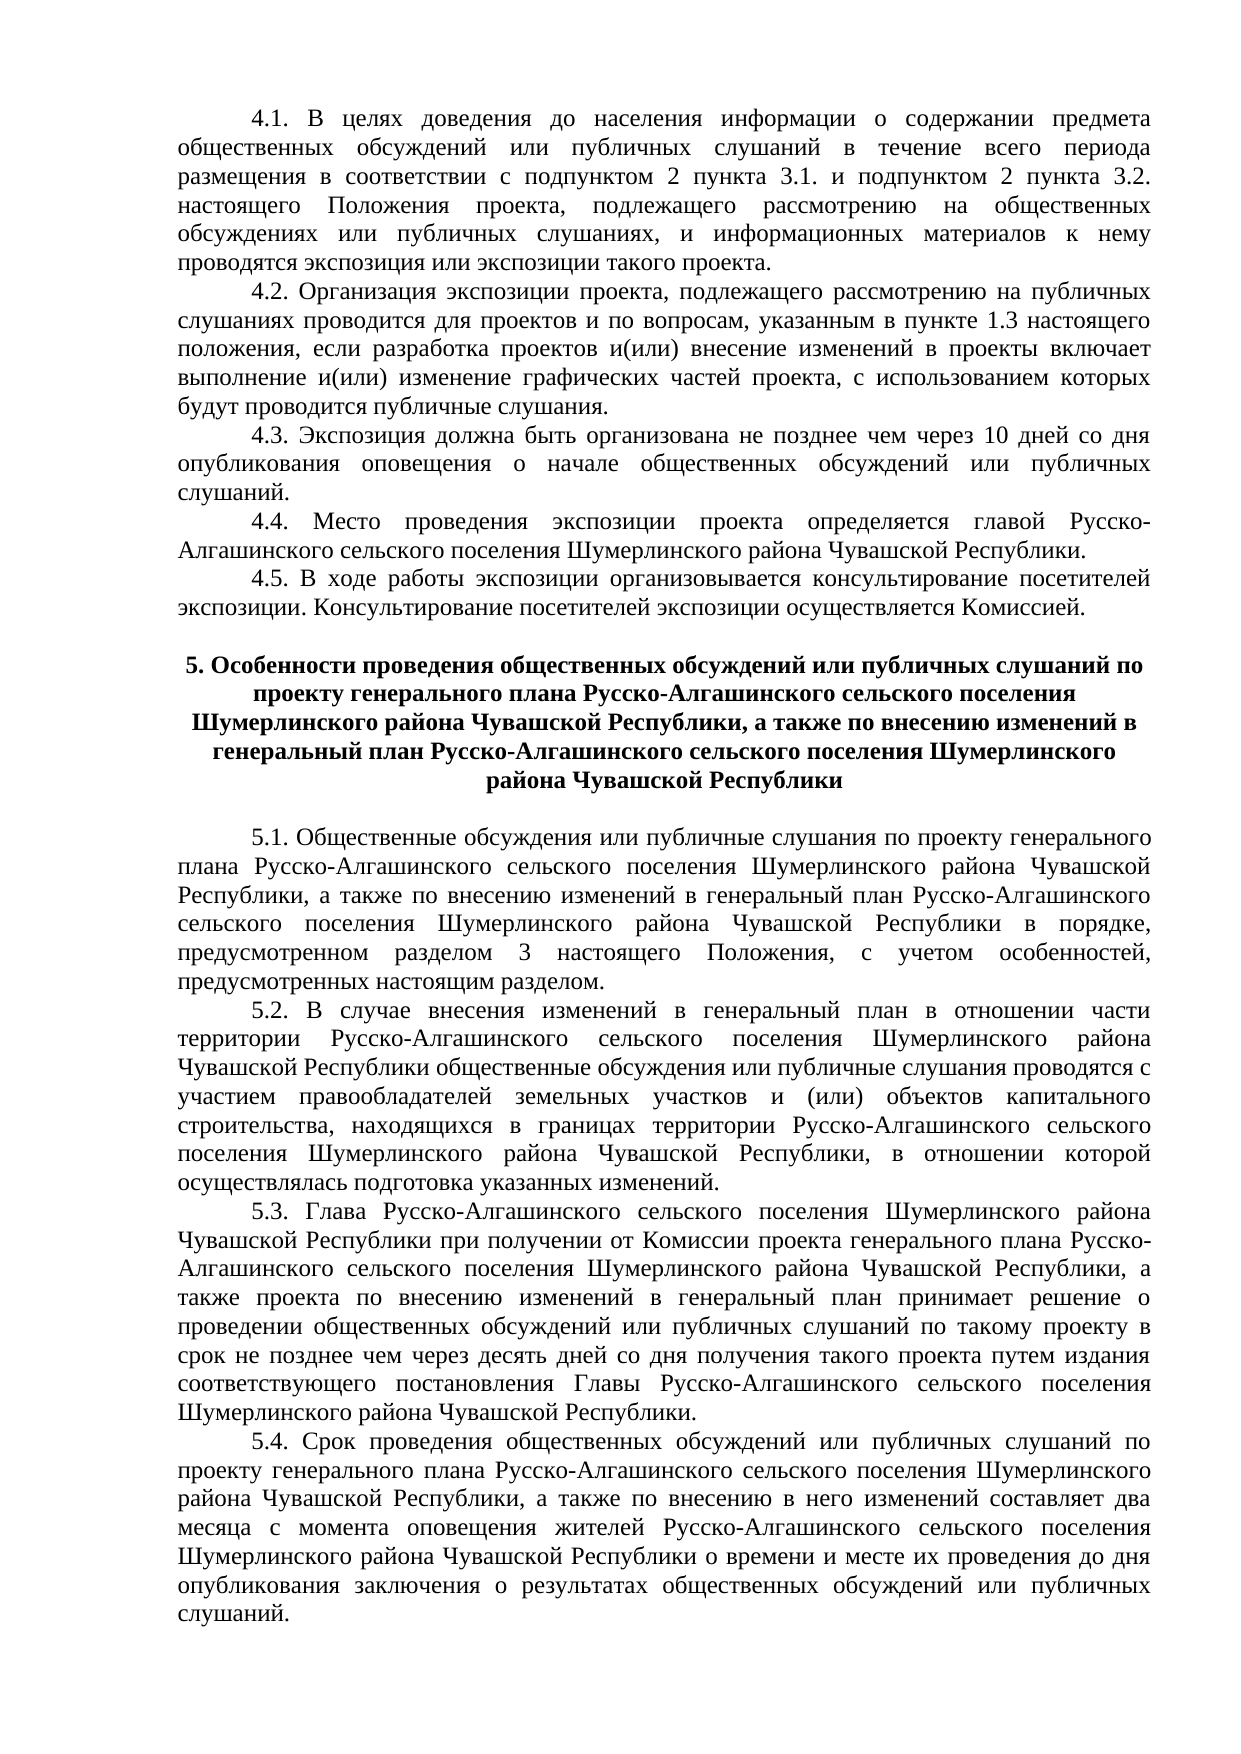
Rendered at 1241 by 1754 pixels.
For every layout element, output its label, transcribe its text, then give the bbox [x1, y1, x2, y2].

text 4.5. В ходе работы экспозиции организовывается консультирование посетителей экспозиции. Консультирование посетителей экспозиции осуществляется Комиссией. [177, 563, 1152, 621]
text 5. Особенности проведения общественных обсуждений или публичных слушаний по проекту генерального плана Русско-Алгашинского сельского поселения Шумерлинского района Чувашской Республики, а также по внесению изменений в генеральный план Русско-Алгашинского сельского поселения Шумерлинского района Чувашской Республики [177, 650, 1152, 793]
text 5.2. В случае внесения изменений в генеральный план в отношении части территории Русско-Алгашинского сельского поселения Шумерлинского района Чувашской Республики общественные обсуждения или публичные слушания проводятся с участием правообладателей земельных участков и (или) объектов капитального строительства, находящихся в границах территории Русско-Алгашинского сельского поселения Шумерлинского района Чувашской Республики, в отношении которой осуществлялась подготовка указанных изменений. [177, 995, 1152, 1196]
text 4.4. Место проведения экспозиции проекта определяется главой Русско-Алгашинского сельского поселения Шумерлинского района Чувашской Республики. [177, 506, 1152, 563]
text 4.3. Экспозиция должна быть организована не позднее чем через 10 дней со дня опубликования оповещения о начале общественных обсуждений или публичных слушаний. [177, 420, 1152, 506]
text 4.1. В целях доведения до населения информации о содержании предмета общественных обсуждений или публичных слушаний в течение всего периода размещения в соответствии с подпунктом 2 пункта 3.1. и подпунктом 2 пункта 3.2. настоящего Положения проекта, подлежащего рассмотрению на общественных обсуждениях или публичных слушаниях, и информационных материалов к нему проводятся экспозиция или экспозиции такого проекта. [177, 103, 1152, 276]
text 5.1. Общественные обсуждения или публичные слушания по проекту генерального плана Русско-Алгашинского сельского поселения Шумерлинского района Чувашской Республики, а также по внесению изменений в генеральный план Русско-Алгашинского сельского поселения Шумерлинского района Чувашской Республики в порядке, предусмотренном разделом 3 настоящего Положения, с учетом особенностей, предусмотренных настоящим разделом. [177, 822, 1152, 995]
text 5.3. Глава Русско-Алгашинского сельского поселения Шумерлинского района Чувашской Республики при получении от Комиссии проекта генерального плана Русско-Алгашинского сельского поселения Шумерлинского района Чувашской Республики, а также проекта по внесению изменений в генеральный план принимает решение о проведении общественных обсуждений или публичных слушаний по такому проекту в срок не позднее чем через десять дней со дня получения такого проекта путем издания соответствующего постановления Главы Русско-Алгашинского сельского поселения Шумерлинского района Чувашской Республики. [177, 1196, 1152, 1426]
text 4.2. Организация экспозиции проекта, подлежащего рассмотрению на публичных слушаниях проводится для проектов и по вопросам, указанным в пункте 1.3 настоящего положения, если разработка проектов и(или) внесение изменений в проекты включает выполнение и(или) изменение графических частей проекта, с использованием которых будут проводится публичные слушания. [177, 276, 1152, 420]
text 5.4. Срок проведения общественных обсуждений или публичных слушаний по проекту генерального плана Русско-Алгашинского сельского поселения Шумерлинского района Чувашской Республики, а также по внесению в него изменений составляет два месяца с момента оповещения жителей Русско-Алгашинского сельского поселения Шумерлинского района Чувашской Республики о времени и месте их проведения до дня опубликования заключения о результатах общественных обсуждений или публичных слушаний. [177, 1426, 1152, 1627]
